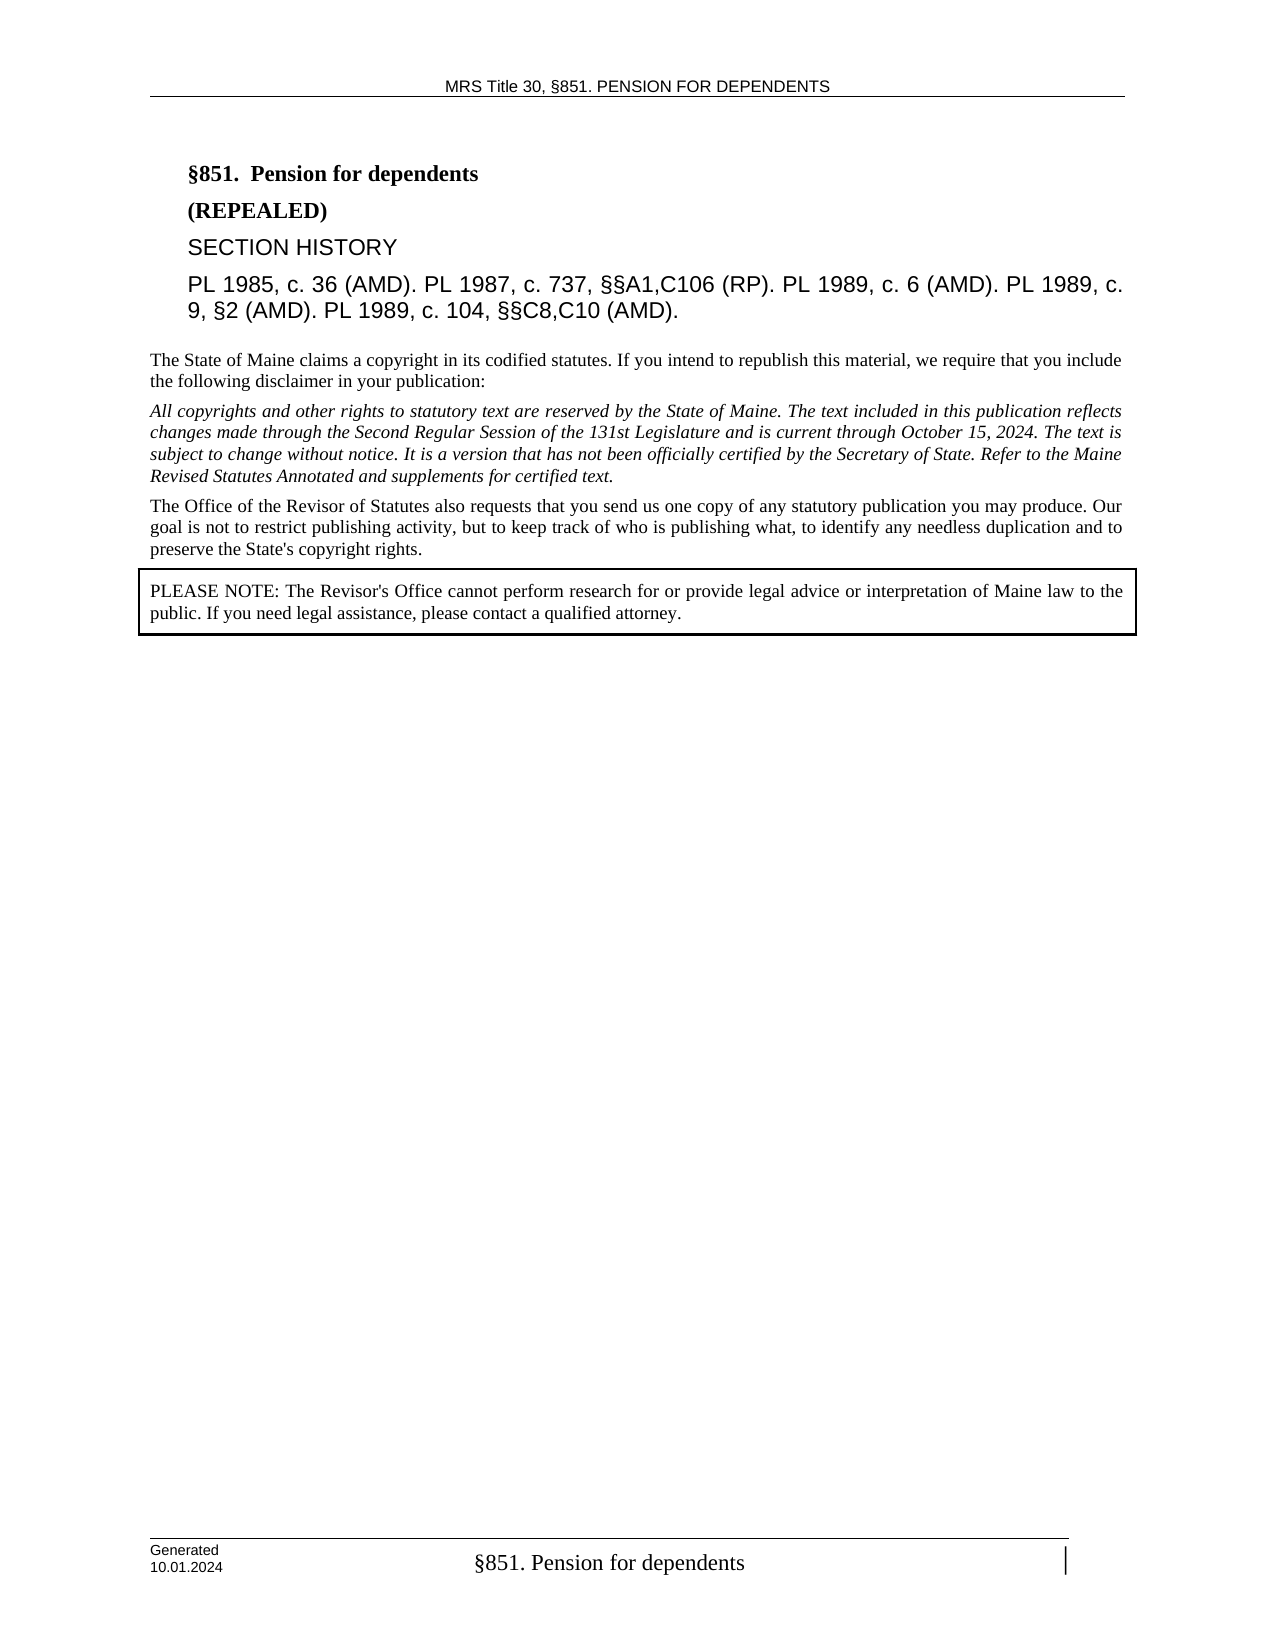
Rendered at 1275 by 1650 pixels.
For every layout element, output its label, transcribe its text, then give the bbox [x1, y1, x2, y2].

text PLEASE NOTE: The Revisor's Office cannot perform research for or provide legal advice or interpretation of Maine law to the public. If you need legal assistance, please contact a qualified attorney. [140, 570, 1135, 633]
text SECTION HISTORY [187, 234, 1125, 260]
text PL 1985, c. 36 (AMD). PL 1987, c. 737, §§A1,C106 (RP). PL 1989, c. 6 (AMD). PL 1989, c. 9, §2 (AMD). PL 1989, c. 104, §§C8,C10 (AMD). [187, 271, 1125, 323]
text §851. Pension for dependents [187, 160, 1125, 187]
text (REPEALED) [187, 197, 1125, 223]
text The State of Maine claims a copyright in its codified statutes. If you intend to republish this material, we require that you include the following disclaimer in your publication: [150, 348, 1125, 392]
text The Office of the Revisor of Statutes also requests that you send us one copy of any statutory publication you may produce. Our goal is not to restrict publishing activity, but to keep track of who is publishing what, to identify any needless duplication and to preserve the State's copyright rights. [150, 494, 1125, 559]
text All copyrights and other rights to statutory text are reserved by the State of Maine. The text included in this publication reflects changes made through the Second Regular Session of the 131st Legislature and is current through October 15, 2024 . The text is subject to change without notice. It is a version that has not been officially certified by the Secretary of State. Refer to the Maine Revised Statutes Annotated and supplements for certified text. [150, 400, 1125, 486]
